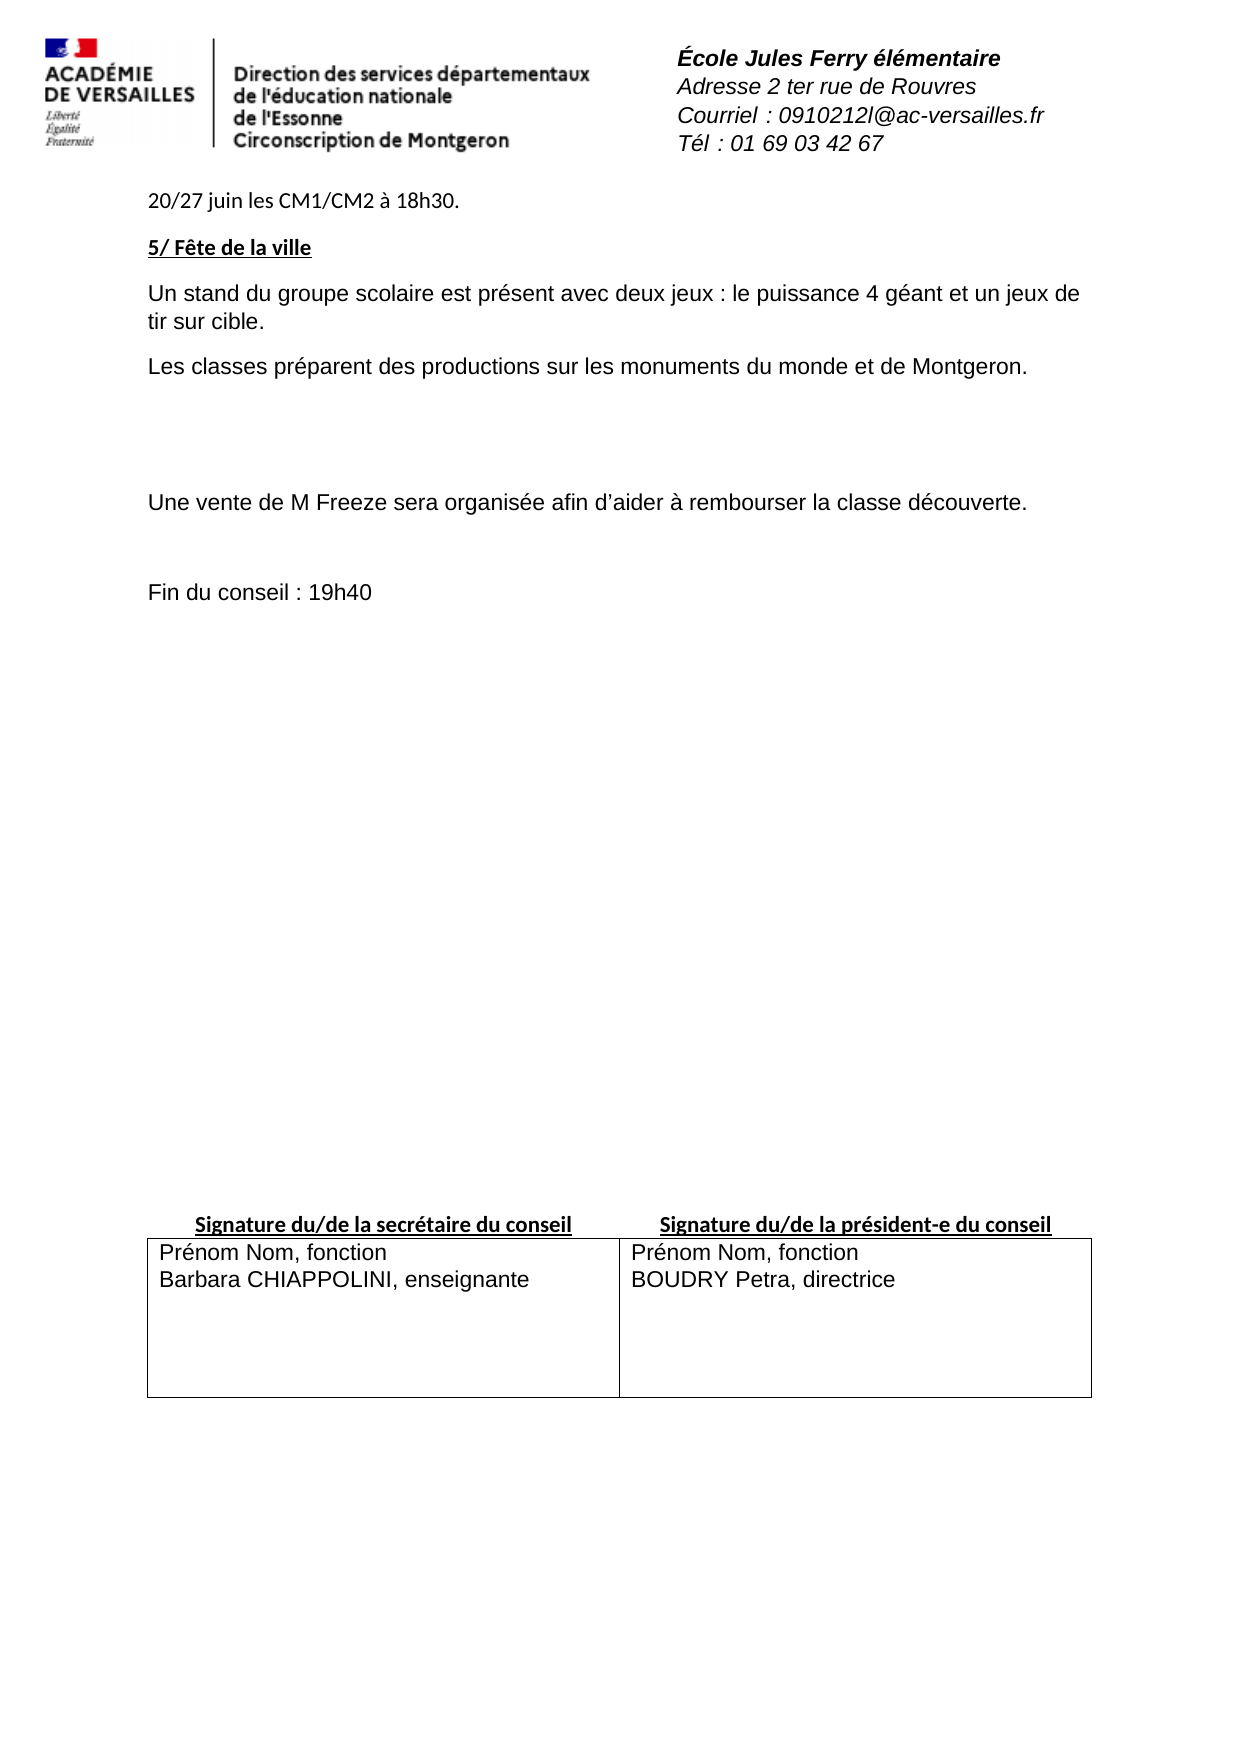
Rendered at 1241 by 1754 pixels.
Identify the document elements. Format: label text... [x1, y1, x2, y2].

text 5/ Fête de la ville [148, 233, 1093, 261]
text Un stand du groupe scolaire est présent avec deux jeux : le puissance 4 géant et un jeux de tir sur cible. [148, 279, 1093, 334]
table_cell Prénom Nom, fonction Barbara CHIAPPOLINI, enseignante [148, 1239, 619, 1397]
text 20/27 juin les CM1/CM2 à 18h30. [148, 186, 1093, 214]
table_header Signature du/de la secrétaire du conseil [148, 1210, 619, 1238]
table_header Signature du/de la président-e du conseil [620, 1210, 1092, 1238]
table_cell Prénom Nom, fonction BOUDRY Petra, directrice [620, 1239, 1091, 1397]
picture [44, 1, 597, 157]
text Les classes préparent des productions sur les monuments du monde et de Montgeron. [148, 353, 1093, 379]
text Une vente de M Freeze sera organisée afin d’aider à rembourser la classe découverte. [148, 488, 1093, 515]
text Fin du conseil : 19h40 [148, 579, 1093, 605]
